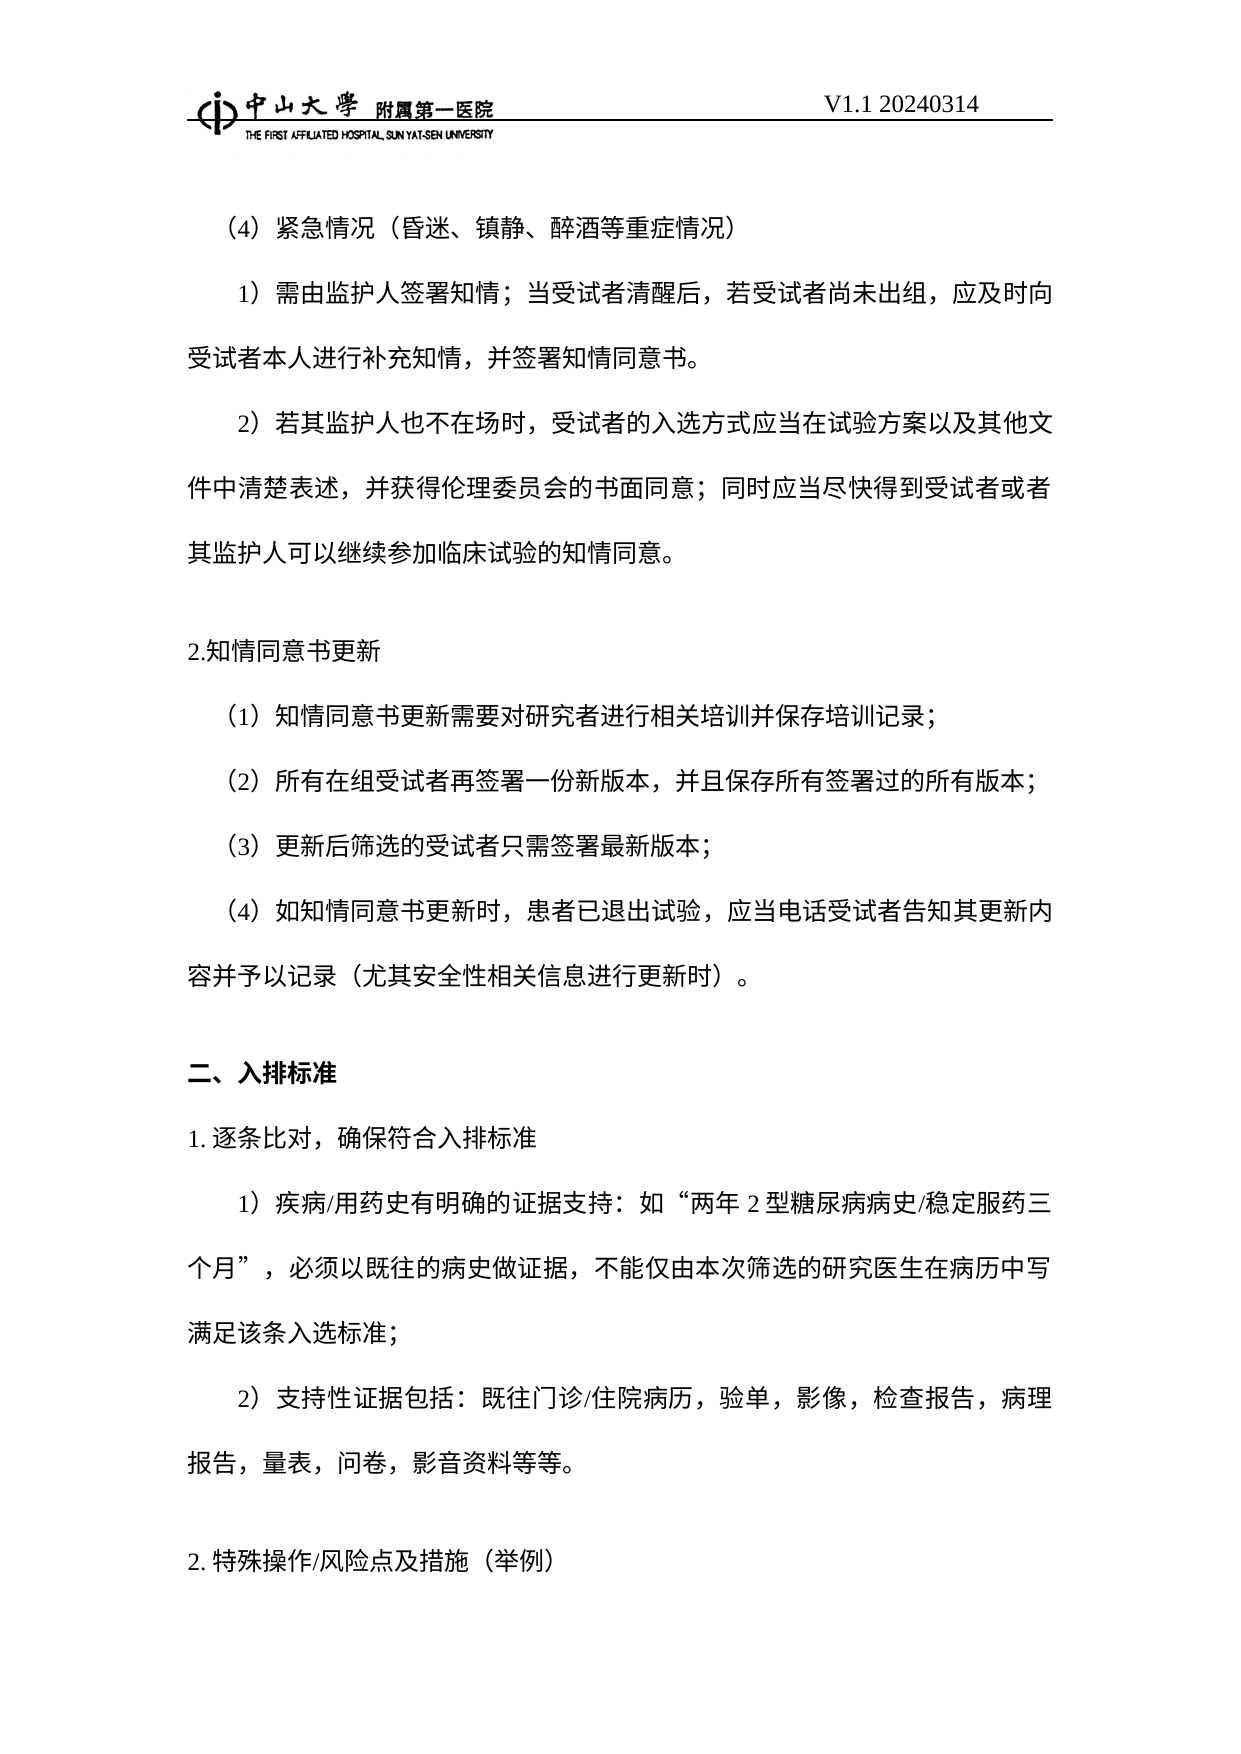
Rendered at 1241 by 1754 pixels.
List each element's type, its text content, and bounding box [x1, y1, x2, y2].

list 2.知情同意书更新 [187, 617, 1053, 682]
list （4）如知情同意书更新时，患者已退出试验，应当电话受试者告知其更新内容并予以记录（尤其安全性相关信息进行更新时）。 [187, 877, 1053, 1007]
list 1. 逐条比对，确保符合入排标准 [187, 1104, 1053, 1169]
list （3）更新后筛选的受试者只需签署最新版本； [187, 812, 1053, 877]
list 1）需由监护人签署知情；当受试者清醒后，若受试者尚未出组，应及时向受试者本人进行补充知情，并签署知情同意书。 [187, 259, 1053, 389]
list 2. 特殊操作/风险点及措施（举例） [187, 1527, 1053, 1592]
list （1）知情同意书更新需要对研究者进行相关培训并保存培训记录； [187, 682, 1053, 747]
list 2）若其监护人也不在场时，受试者的入选方式应当在试验方案以及其他文件中清楚表述，并获得伦理委员会的书面同意；同时应当尽快得到受试者或者其监护人可以继续参加临床试验的知情同意。 [187, 389, 1053, 584]
list （4）紧急情况（昏迷、镇静、醉酒等重症情况） [187, 194, 1053, 259]
list 2）支持性证据包括：既往门诊/住院病历，验单，影像，检查报告，病理报告，量表，问卷，影音资料等等。 [187, 1364, 1053, 1494]
list 二、入排标准 [187, 1039, 1053, 1104]
list 1）疾病/用药史有明确的证据支持：如“两年2型糖尿病病史/稳定服药三个月”，必须以既往的病史做证据，不能仅由本次筛选的研究医生在病历中写满足该条入选标准； [187, 1169, 1053, 1364]
list （2）所有在组受试者再签署一份新版本，并且保存所有签署过的所有版本； [187, 747, 1053, 812]
